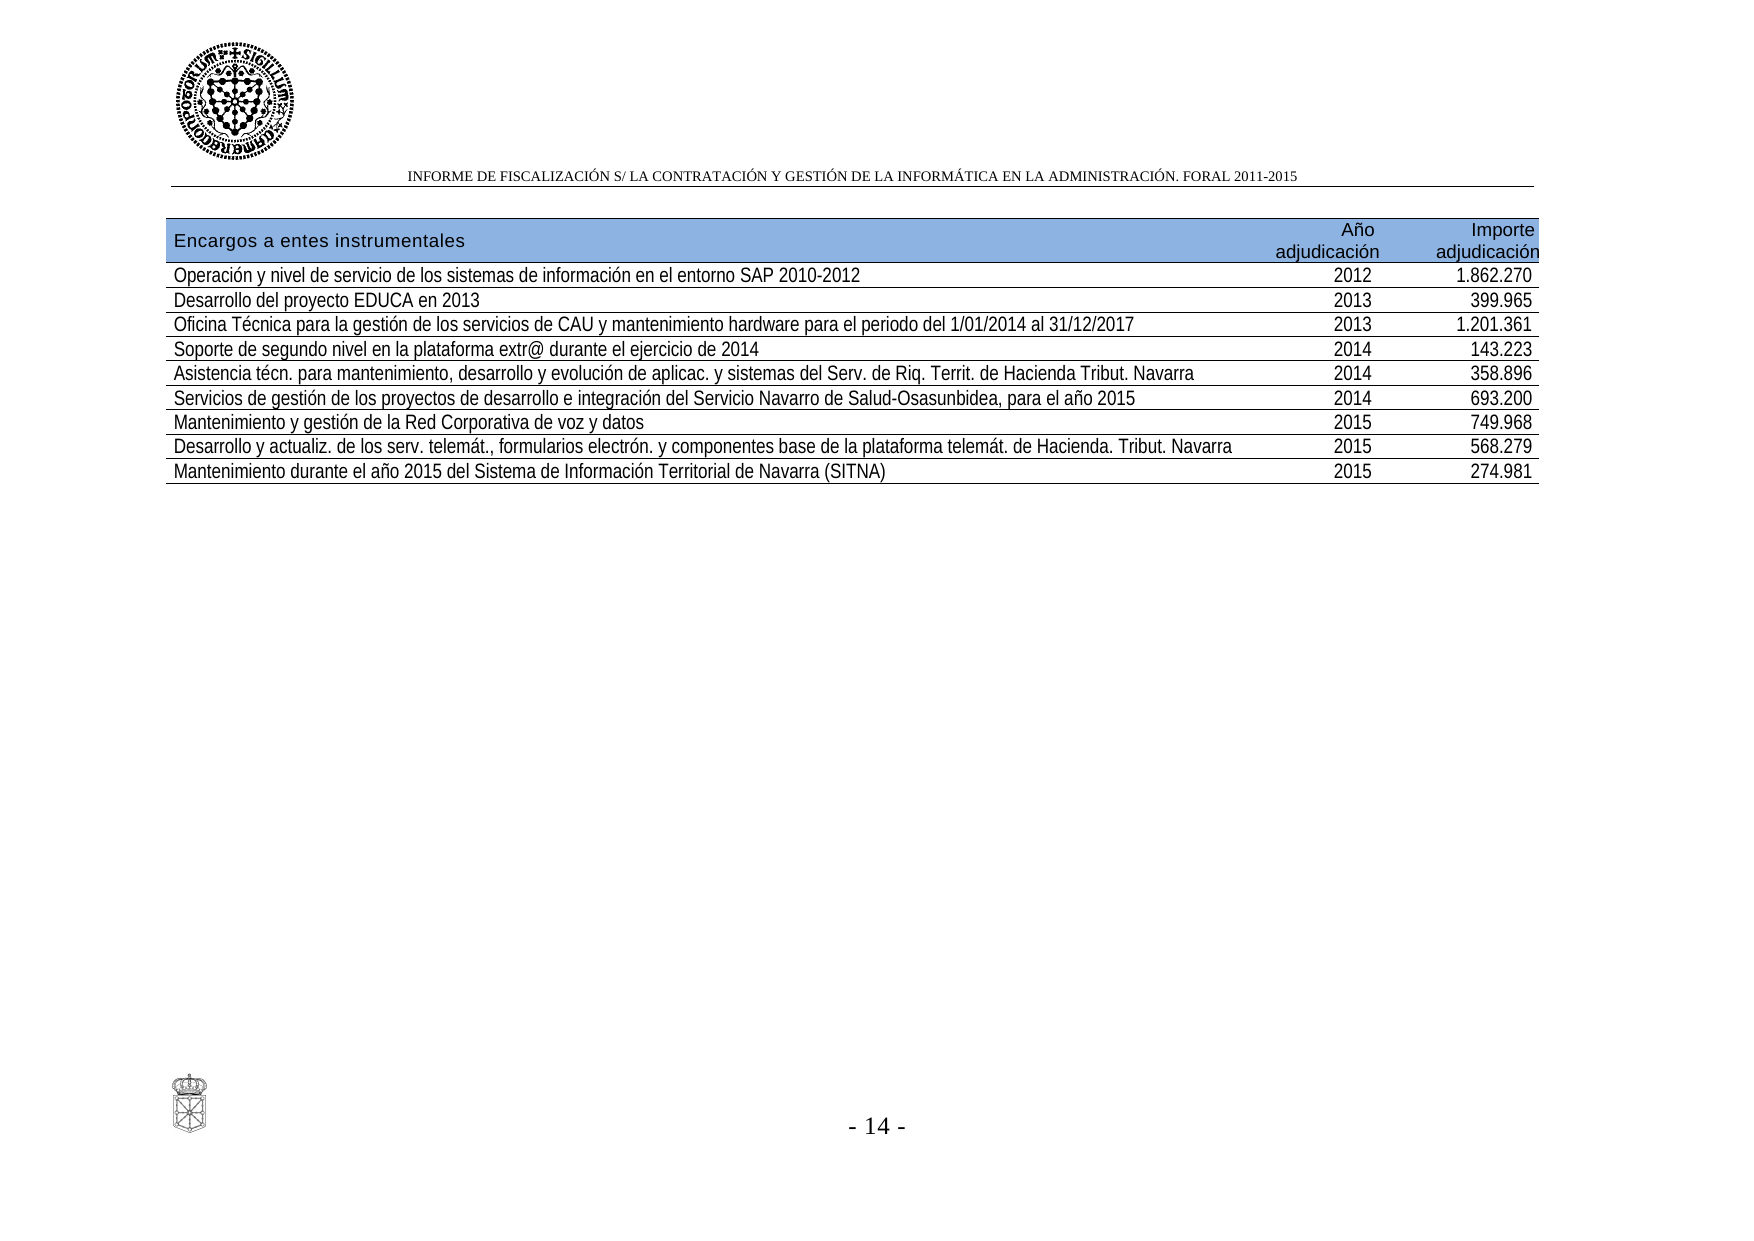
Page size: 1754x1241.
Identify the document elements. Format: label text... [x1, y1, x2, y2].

table_cell 568.279 [1379, 435, 1539, 458]
table_cell 2013 [1249, 313, 1379, 336]
table_header Importe adjudicación [1379, 219, 1539, 262]
table_cell Desarrollo del proyecto EDUCA en 2013 [166, 288, 1249, 311]
table_cell 274.981 [1379, 459, 1539, 483]
table_cell 2012 [1249, 263, 1379, 287]
table_cell Mantenimiento durante el año 2015 del Sistema de Información Territorial de Navarra (SITNA) [166, 459, 1249, 483]
table_cell Oficina Técnica para la gestión de los servicios de CAU y mantenimiento hardware para el periodo del 1/01/2014 al 31/12/2017 [166, 313, 1249, 336]
table_cell 749.968 [1379, 410, 1539, 434]
table_cell Soporte de segundo nivel en la plataforma extr@ durante el ejercicio de 2014 [166, 337, 1249, 360]
table_cell 1.201.361 [1379, 313, 1539, 336]
table_cell 2014 [1249, 386, 1379, 409]
table_header Año adjudicación [1249, 219, 1379, 262]
table_cell 358.896 [1379, 361, 1539, 385]
table_cell 2014 [1249, 361, 1379, 385]
table_cell 2015 [1249, 459, 1379, 483]
table_cell Asistencia técn. para mantenimiento, desarrollo y evolución de aplicac. y sistemas del Serv. de Riq. Territ. de Hacienda Tribut. Navarra [166, 361, 1249, 385]
table_cell 693.200 [1379, 386, 1539, 409]
table_cell 143.223 [1379, 337, 1539, 360]
table_cell 1.862.270 [1379, 263, 1539, 287]
table_header Encargos a entes instrumentales [166, 219, 1249, 262]
table_cell 2013 [1249, 288, 1379, 311]
table_cell Mantenimiento y gestión de la Red Corporativa de voz y datos [166, 410, 1249, 434]
picture [171, 1073, 208, 1134]
table_cell Operación y nivel de servicio de los sistemas de información en el entorno SAP 2010-2012 [166, 263, 1249, 287]
table_cell 2015 [1249, 410, 1379, 434]
picture [171, 38, 298, 164]
table_cell Servicios de gestión de los proyectos de desarrollo e integración del Servicio Navarro de Salud-Osasunbidea, para el año 2015 [166, 386, 1249, 409]
table_cell 399.965 [1379, 288, 1539, 311]
table_cell Desarrollo y actualiz. de los serv. telemát., formularios electrón. y componentes base de la plataforma telemát. de Hacienda. Tribut. Navarra [166, 435, 1249, 458]
table_cell 2015 [1249, 435, 1379, 458]
table_cell 2014 [1249, 337, 1379, 360]
